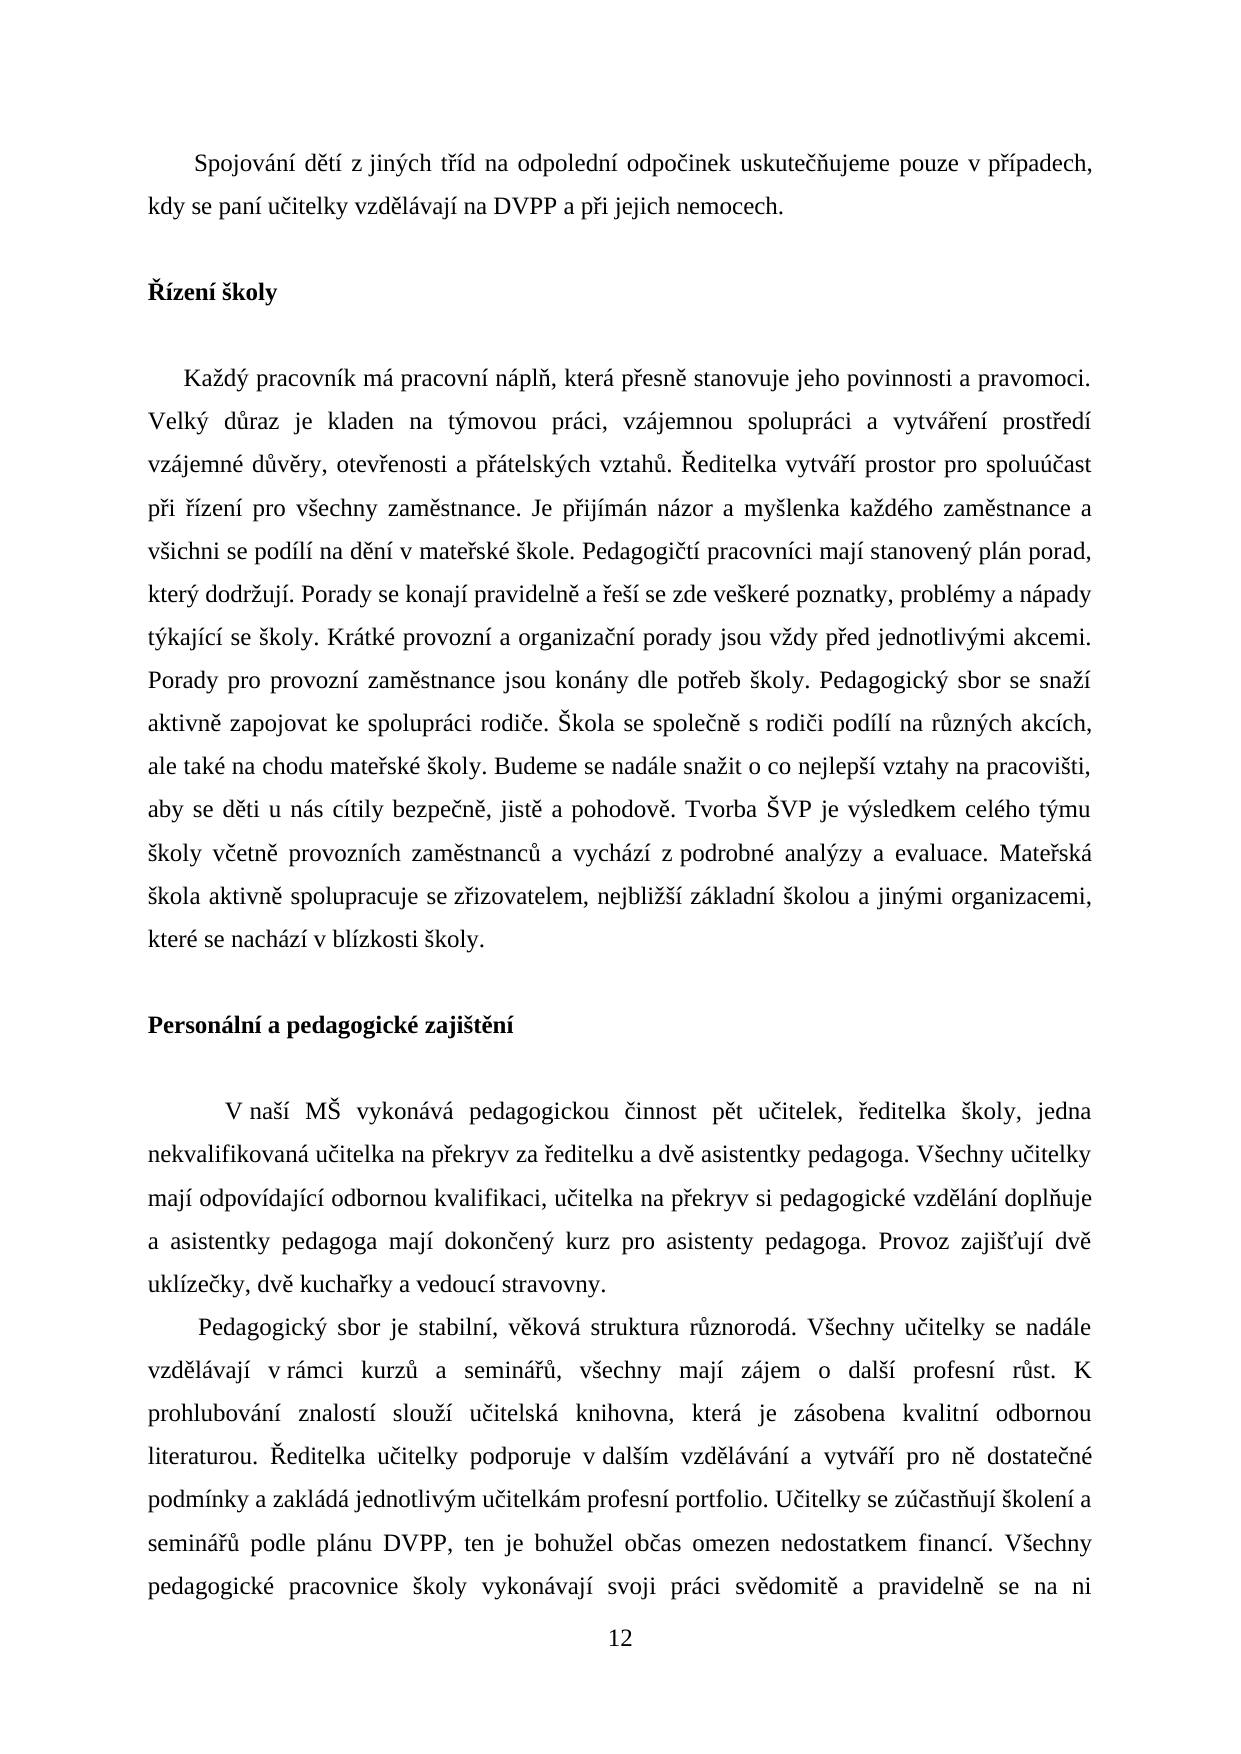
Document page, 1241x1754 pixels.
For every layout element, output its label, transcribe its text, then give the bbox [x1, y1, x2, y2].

text Řízení školy [148, 277, 1093, 306]
text V naší MŠ vykonává pedagogickou činnost pět učitelek, ředitelka školy, jedna nekvalifikovaná učitelka na překryv za ředitelku a dvě asistentky pedagoga. Všechny učitelky mají odpovídající odbornou kvalifikaci, učitelka na překryv si pedagogické vzdělání doplňuje a asistentky pedagoga mají dokončený kurz pro asistenty pedagoga. Provoz zajišťují dvě uklízečky, dvě kuchařky a vedoucí stravovny. [148, 1096, 1093, 1298]
text Každý pracovník má pracovní náplň, která přesně stanovuje jeho povinnosti a pravomoci. Velký důraz je kladen na týmovou práci, vzájemnou spolupráci a vytváření prostředí vzájemné důvěry, otevřenosti a přátelských vztahů. Ředitelka vytváří prostor pro spoluúčast při řízení pro všechny zaměstnance. Je přijímán názor a myšlenka každého zaměstnance a všichni se podílí na dění v mateřské škole. Pedagogičtí pracovníci mají stanovený plán porad, který dodržují. Porady se konají pravidelně a řeší se zde veškeré poznatky, problémy a nápady týkající se školy. Krátké provozní a organizační porady jsou vždy před jednotlivými akcemi. Porady pro provozní zaměstnance jsou konány dle potřeb školy. Pedagogický sbor se snaží aktivně zapojovat ke spolupráci rodiče. Škola se společně s rodiči podílí na různých akcích, ale také na chodu mateřské školy. Budeme se nadále snažit o co nejlepší vztahy na pracovišti, aby se děti u nás cítily bezpečně, jistě a pohodově. Tvorba ŠVP je výsledkem celého týmu školy včetně provozních zaměstnanců a vychází z podrobné analýzy a evaluace. Mateřská škola aktivně spolupracuje se zřizovatelem, nejbližší základní školou a jinými organizacemi, které se nachází v blízkosti školy. [148, 363, 1093, 953]
text Personální a pedagogické zajištění [148, 1010, 1093, 1039]
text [148, 1312, 1093, 1599]
text Spojování dětí z jiných tříd na odpolední odpočinek uskutečňujeme pouze v případech, kdy se paní učitelky vzdělávají na DVPP a při jejich nemocech. [148, 148, 1093, 219]
